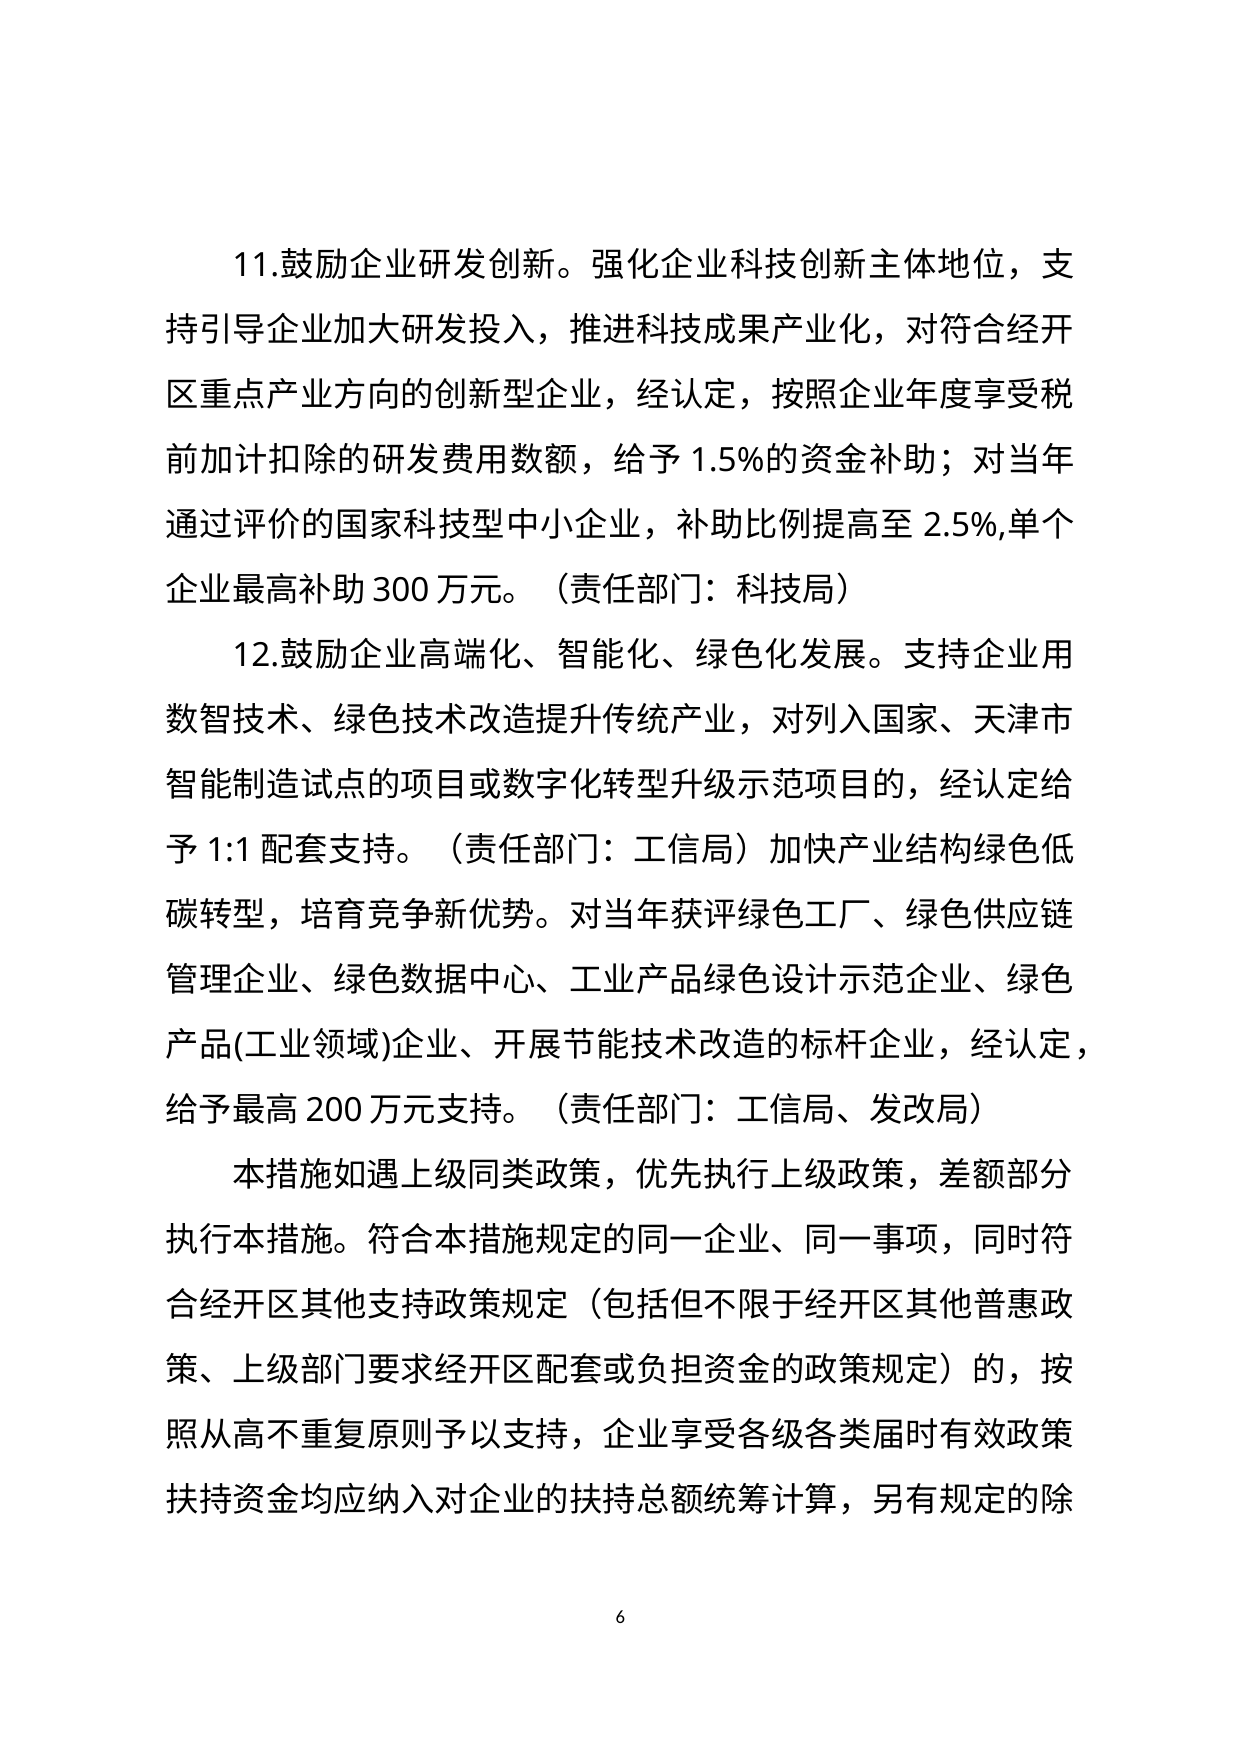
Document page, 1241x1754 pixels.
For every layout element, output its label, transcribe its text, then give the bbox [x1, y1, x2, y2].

text 11.鼓励企业研发创新。强化企业科技创新主体地位，支持引导企业加大研发投入，推进科技成果产业化，对符合经开区重点产业方向的创新型企业，经认定，按照企业年度享受税前加计扣除的研发费用数额，给予1.5%的资金补助；对当年通过评价的国家科技型中小企业，补助比例提高至2.5%,单个企业最高补助300万元。（责任部门：科技局） [165, 230, 1075, 620]
text 12.鼓励企业高端化、智能化、绿色化发展。支持企业用数智技术、绿色技术改造提升传统产业，对列入国家、天津市智能制造试点的项目或数字化转型升级示范项目的，经认定给予1:1配套支持。（责任部门：工信局）加快产业结构绿色低碳转型，培育竞争新优势。对当年获评绿色工厂、绿色供应链管理企业、绿色数据中心、工业产品绿色设计示范企业、绿色产品(工业领域)企业、开展节能技术改造的标杆企业，经认定，给予最高200万元支持。（责任部门：工信局、发改局） [165, 620, 1075, 1140]
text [165, 1140, 1075, 1530]
